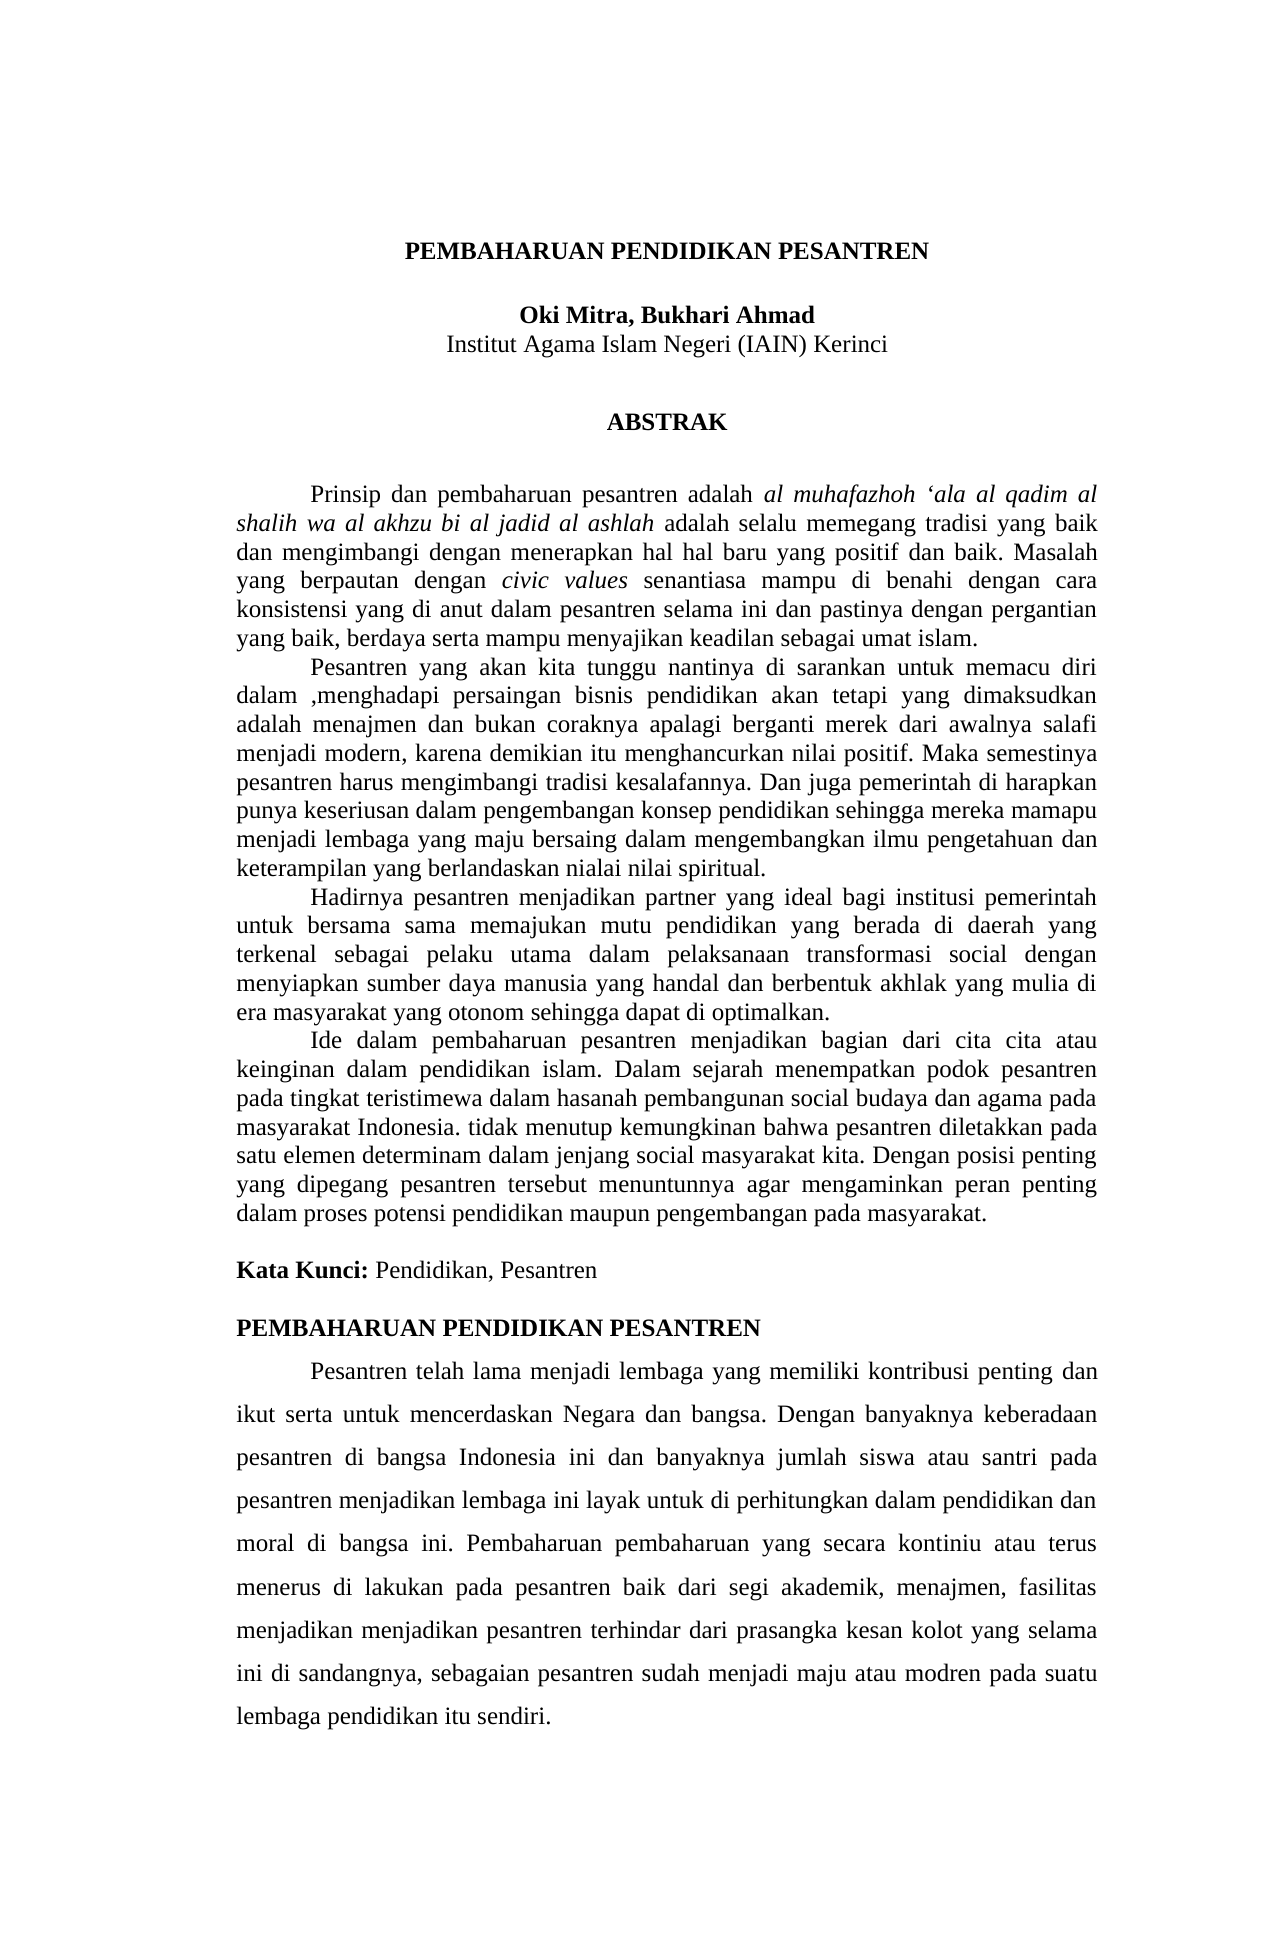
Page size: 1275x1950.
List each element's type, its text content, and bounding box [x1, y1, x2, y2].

text Kata Kunci: Pendidikan, Pesantren [236, 1255, 1098, 1284]
text Pesantren telah lama menjadi lembaga yang memiliki kontribusi penting dan ikut serta untuk mencerdaskan Negara dan bangsa. Dengan banyaknya keberadaan pesantren di bangsa Indonesia ini dan banyaknya jumlah siswa atau santri pada pesantren menjadikan lembaga ini layak untuk di perhitungkan dalam pendidikan dan moral di bangsa ini. Pembaharuan pembaharuan yang secara kontiniu atau terus menerus di lakukan pada pesantren baik dari segi akademik, menajmen, fasilitas menjadikan menjadikan pesantren terhindar dari prasangka kesan kolot yang selama ini di sandangnya, sebagaian pesantren sudah menjadi maju atau modren pada suatu lembaga pendidikan itu sendiri. [236, 1356, 1098, 1730]
text Hadirnya pesantren menjadikan partner yang ideal bagi institusi pemerintah untuk bersama sama memajukan mutu pendidikan yang berada di daerah yang terkenal sebagai pelaku utama dalam pelaksanaan transformasi social dengan menyiapkan sumber daya manusia yang handal dan berbentuk akhlak yang mulia di era masyarakat yang otonom sehingga dapat di optimalkan. [236, 882, 1098, 1025]
text Ide dalam pembaharuan pesantren menjadikan bagian dari cita cita atau keinginan dalam pendidikan islam. Dalam sejarah menempatkan podok pesantren pada tingkat teristimewa dalam hasanah pembangunan social budaya dan agama pada masyarakat Indonesia. tidak menutup kemungkinan bahwa pesantren diletakkan pada satu elemen determinam dalam jenjang social masyarakat kita. Dengan posisi penting yang dipegang pesantren tersebut menuntunnya agar mengaminkan peran penting dalam proses potensi pendidikan maupun pengembangan pada masyarakat. [236, 1025, 1098, 1227]
text Institut Agama Islam Negeri (IAIN) Kerinci [236, 329, 1098, 358]
text ABSTRAK [236, 407, 1098, 436]
text PEMBAHARUAN PENDIDIKAN PESANTREN [236, 1313, 1098, 1342]
text Prinsip dan pembaharuan pesantren adalah al muhafazhoh ‘ala al qadim al shalih wa al akhzu bi al jadid al ashlah adalah selalu memegang tradisi yang baik dan mengimbangi dengan menerapkan hal hal baru yang positif dan baik. Masalah yang berpautan dengan civic values senantiasa mampu di benahi dengan cara konsistensi yang di anut dalam pesantren selama ini dan pastinya dengan pergantian yang baik, berdaya serta mampu menyajikan keadilan sebagai umat islam. [236, 479, 1098, 652]
text Pesantren yang akan kita tunggu nantinya di sarankan untuk memacu diri dalam ,menghadapi persaingan bisnis pendidikan akan tetapi yang dimaksudkan adalah menajmen dan bukan coraknya apalagi berganti merek dari awalnya salafi menjadi modern, karena demikian itu menghancurkan nilai positif. Maka semestinya pesantren harus mengimbangi tradisi kesalafannya. Dan juga pemerintah di harapkan punya keseriusan dalam pengembangan konsep pendidikan sehingga mereka mamapu menjadi lembaga yang maju bersaing dalam mengembangkan ilmu pengetahuan dan keterampilan yang berlandaskan nialai nilai spiritual. [236, 652, 1098, 882]
text Oki Mitra, Bukhari Ahmad [236, 300, 1098, 329]
text PEMBAHARUAN PENDIDIKAN PESANTREN [236, 236, 1098, 265]
